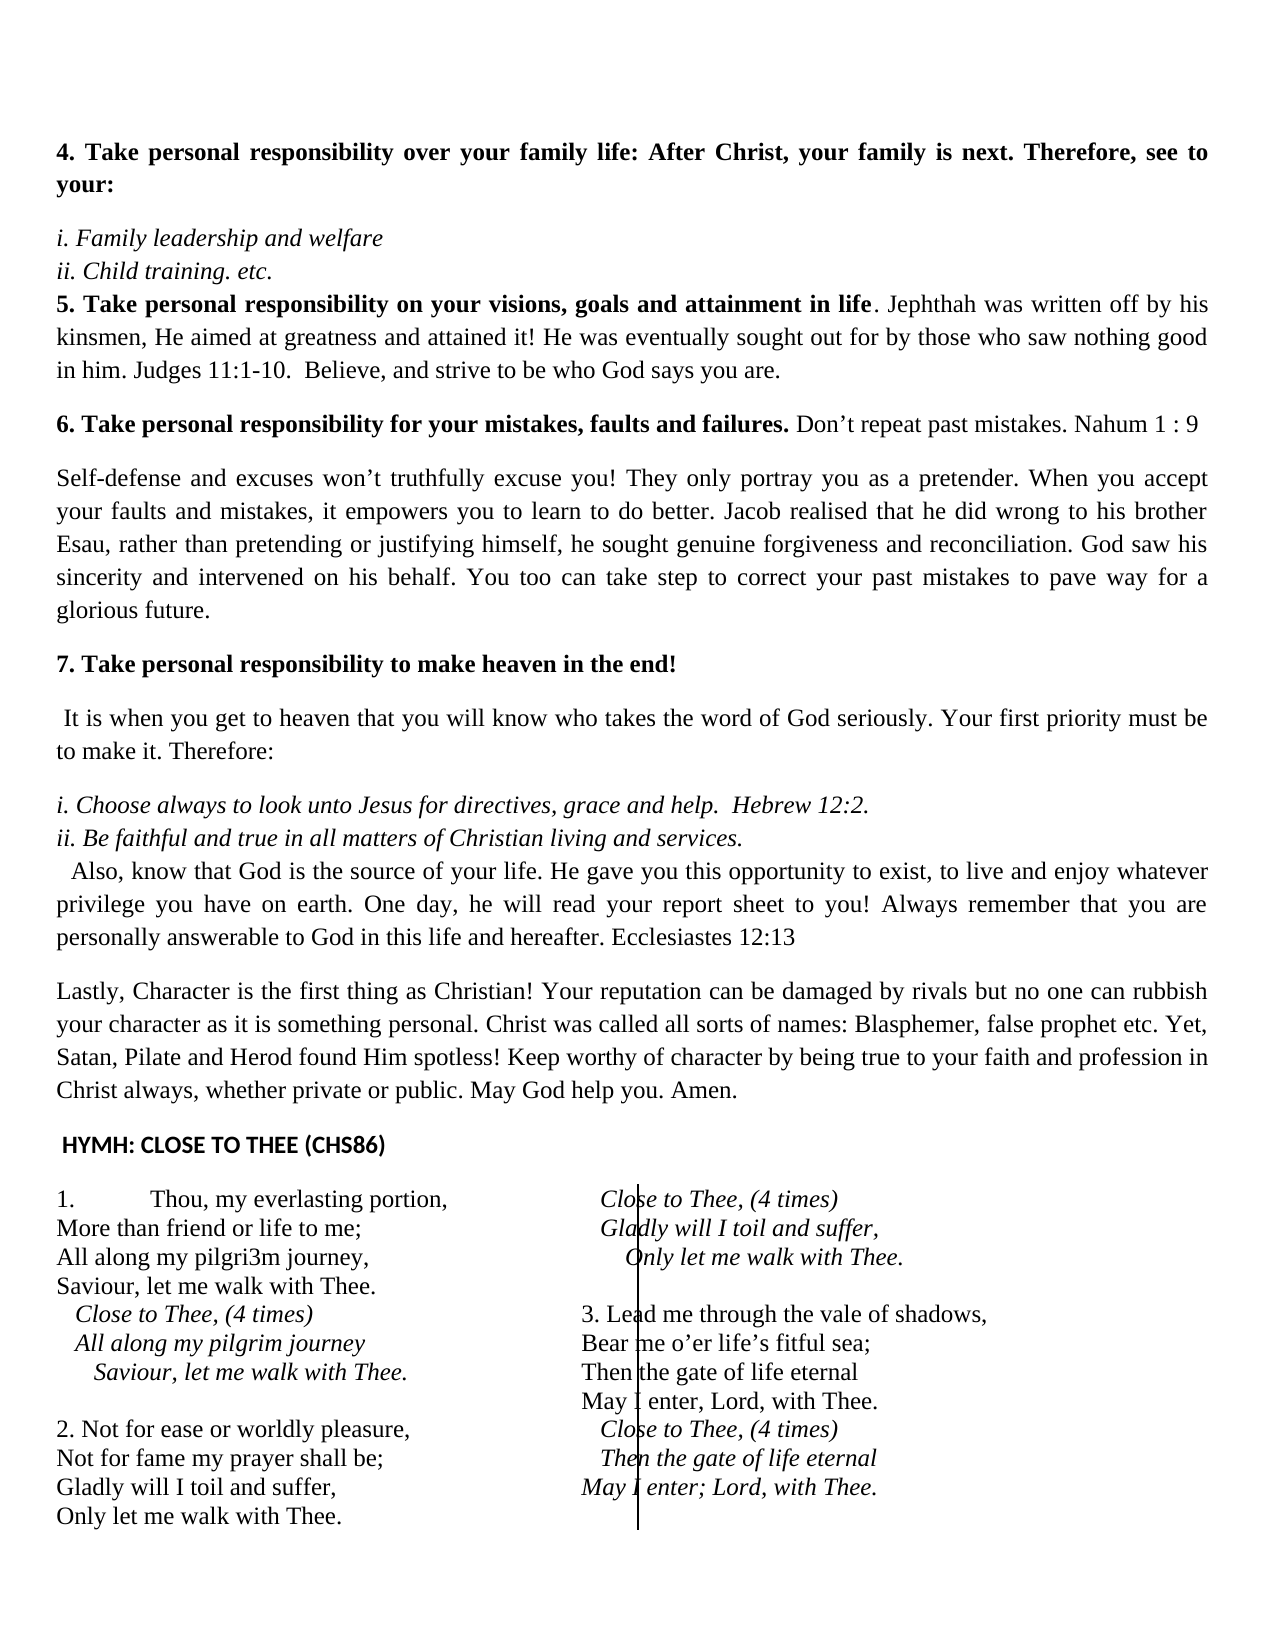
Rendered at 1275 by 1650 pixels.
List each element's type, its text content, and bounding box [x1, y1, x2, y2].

text Bear me o’er life’s fitful sea; [639, 1328, 1209, 1357]
text 6. Take personal responsibility for your mistakes, faults and failures. Don’t repeat past mistakes. Nahum 1 : 9 [56, 409, 1209, 438]
text ii. Be faithful and true in all matters of Christian living and services. [56, 823, 1209, 852]
text i. Family leadership and welfare [56, 223, 1209, 252]
text Then the gate of life eternal [639, 1357, 1209, 1386]
text Gladly will I toil and suffer, [56, 1472, 637, 1501]
text Not for fame my prayer shall be; [56, 1443, 637, 1472]
text 5. Take personal responsibility on your visions, goals and attainment in life. Jephthah was written off by his kinsmen, He aimed at greatness and attained it! He was eventually sought out for by those who saw nothing good in him. Judges 11:1-10. Believe, and strive to be who God says you are. [56, 289, 1209, 384]
text Self-defense and excuses won’t truthfully excuse you! They only portray you as a pretender. When you accept your faults and mistakes, it empowers you to learn to do better. Jacob realised that he did wrong to his brother Esau, rather than pretending or justifying himself, he sought genuine forgiveness and reconciliation. God saw his sincerity and intervened on his behalf. You too can take step to correct your past mistakes to pave way for a glorious future. [56, 463, 1209, 624]
text May I enter; Lord, with Thee. [639, 1472, 1209, 1501]
text i. Choose always to look unto Jesus for directives, grace and help. Hebrew 12:2. [56, 790, 1209, 819]
text Only let me walk with Thee. [56, 1501, 637, 1529]
text All along my pilgrim journey [56, 1328, 637, 1357]
text Saviour, let me walk with Thee. [56, 1271, 637, 1299]
text Close to Thee, (4 times) [639, 1414, 1209, 1443]
text 3. Lead me through the vale of shadows, [639, 1299, 1209, 1328]
text ii. Child training. etc. [56, 256, 1209, 285]
text Close to Thee, (4 times) [639, 1184, 1209, 1213]
text Then the gate of life eternal [639, 1443, 1209, 1472]
text Lastly, Character is the first thing as Christian! Your reputation can be damaged by rivals but no one can rubbish your character as it is something personal. Christ was called all sorts of names: Blasphemer, false prophet etc. Yet, Satan, Pilate and Herod found Him spotless! Keep worthy of character by being true to your faith and profession in Christ always, whether private or public. May God help you. Amen. [56, 976, 1209, 1104]
text Only let me walk with Thee. [639, 1242, 1209, 1271]
text HYMH: CLOSE TO THEE (CHS86) [56, 1129, 1209, 1159]
text Close to Thee, (4 times) [56, 1299, 637, 1328]
text Saviour, let me walk with Thee. [56, 1357, 637, 1386]
text May I enter, Lord, with Thee. [639, 1386, 1209, 1414]
text Gladly will I toil and suffer, [639, 1213, 1209, 1242]
text 2. Not for ease or worldly pleasure, [56, 1414, 637, 1443]
text Also, know that God is the source of your life. He gave you this opportunity to exist, to live and enjoy whatever privilege you have on earth. One day, he will read your report sheet to you! Always remember that you are personally answerable to God in this life and hereafter. Ecclesiastes 12:13 [56, 856, 1209, 951]
text All along my pilgri3m journey, [56, 1242, 637, 1271]
text 4. Take personal responsibility over your family life: After Christ, your family is next. Therefore, see to your: [56, 137, 1209, 198]
text It is when you get to heaven that you will know who takes the word of God seriously. Your first priority must be to make it. Therefore: [56, 703, 1209, 765]
text 7. Take personal responsibility to make heaven in the end! [56, 649, 1209, 678]
text More than friend or life to me; [56, 1213, 637, 1242]
list Thou, my everlasting portion, [56, 1184, 637, 1213]
